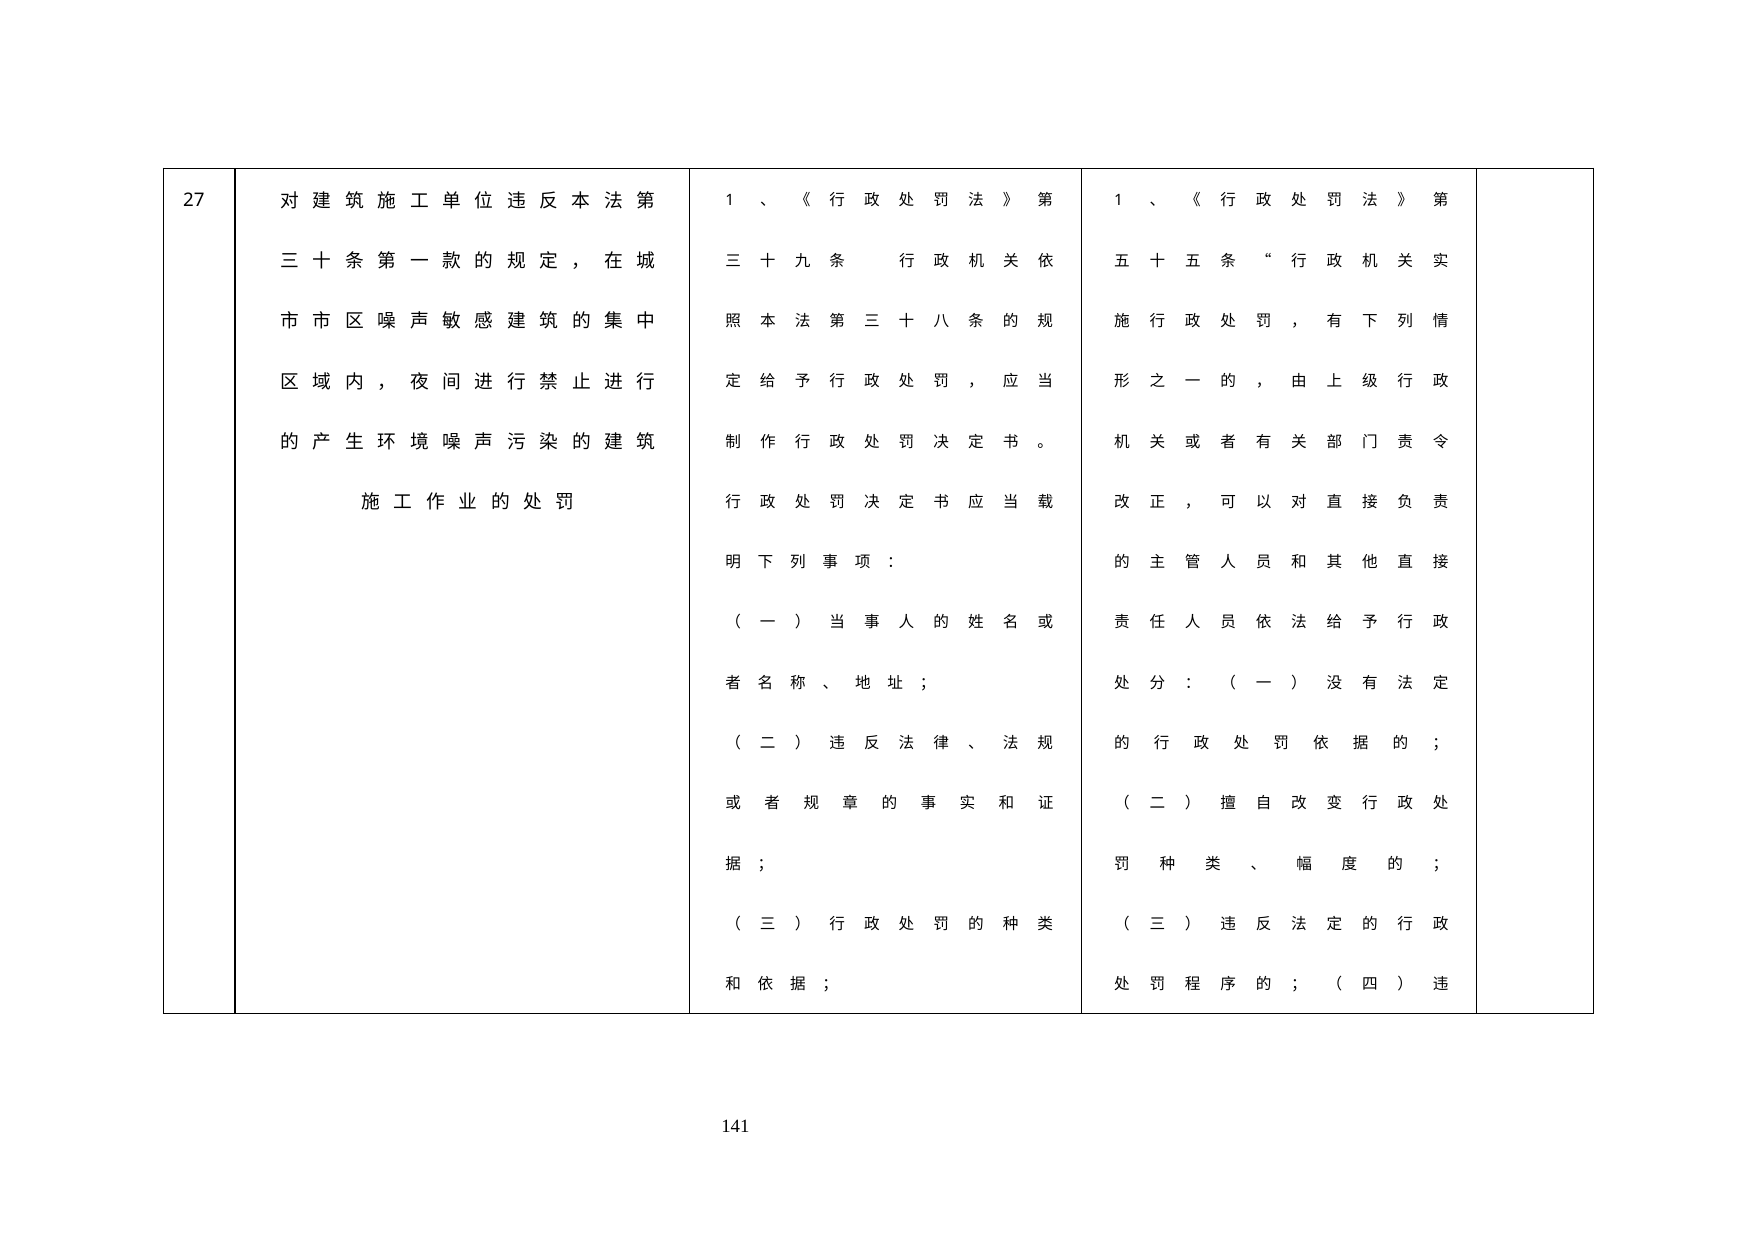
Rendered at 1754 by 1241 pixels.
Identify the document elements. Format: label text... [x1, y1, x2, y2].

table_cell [690, 169, 1081, 1013]
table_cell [1082, 169, 1476, 1013]
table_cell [236, 169, 689, 1013]
table_cell 27 [164, 169, 234, 1013]
table_cell [1477, 169, 1593, 1013]
